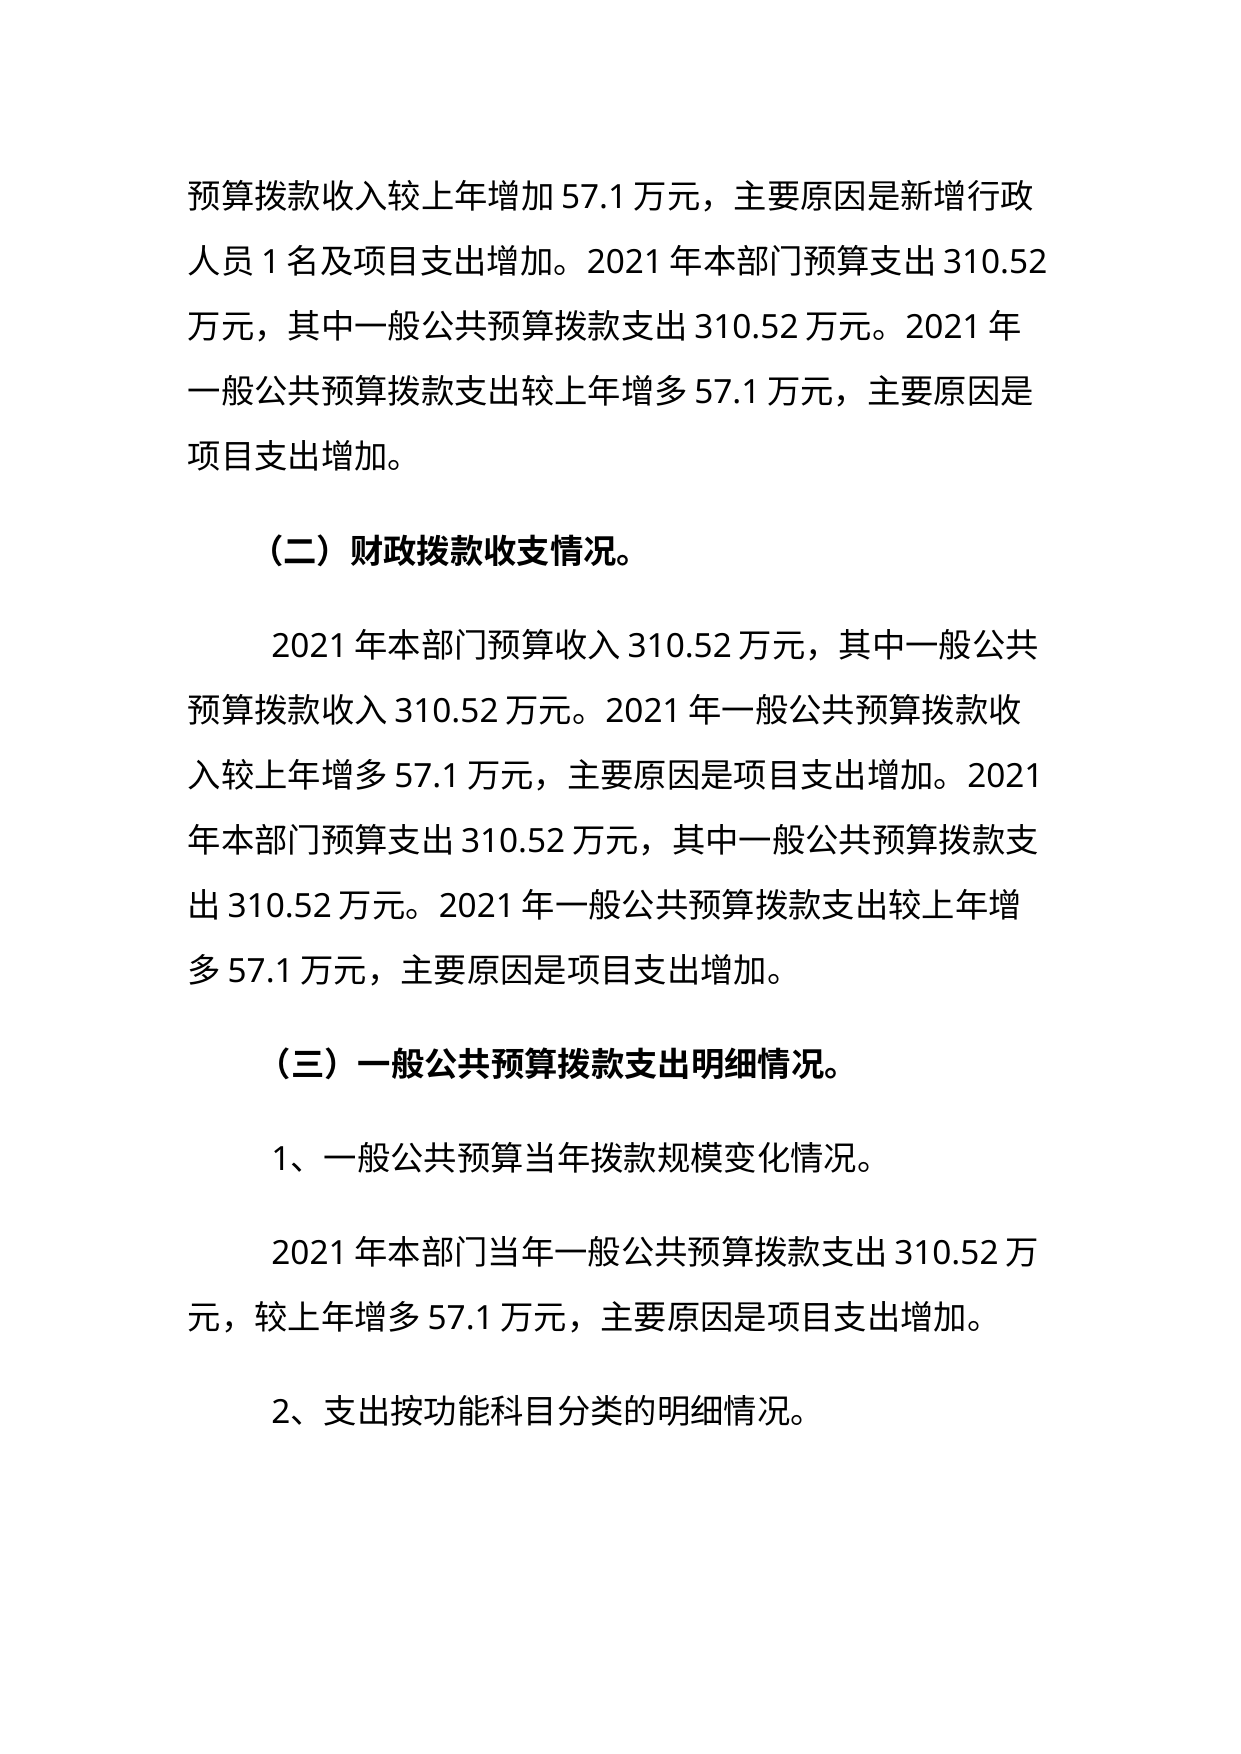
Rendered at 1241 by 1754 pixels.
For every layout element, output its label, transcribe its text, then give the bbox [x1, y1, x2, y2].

text （二）财政拨款收支情况。 [187, 516, 1053, 581]
text 1、一般公共预算当年拨款规模变化情况。 [187, 1124, 1053, 1189]
text 2、支出按功能科目分类的明细情况。 [187, 1377, 1053, 1442]
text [187, 162, 1053, 487]
text （三）一般公共预算拨款支出明细情况。 [187, 1029, 1053, 1094]
text 2021年本部门预算收入310.52万元，其中一般公共预算拨款收入310.52万元。2021年一般公共预算拨款收入较上年增多57.1万元，主要原因是项目支出增加。2021年本部门预算支出310.52万元，其中一般公共预算拨款支出310.52万元。2021年一般公共预算拨款支出较上年增多57.1万元，主要原因是项目支出增加。 [187, 610, 1053, 1000]
text 2021年本部门当年一般公共预算拨款支出310.52万元，较上年增多57.1万元，主要原因是项目支出增加。 [187, 1218, 1053, 1348]
